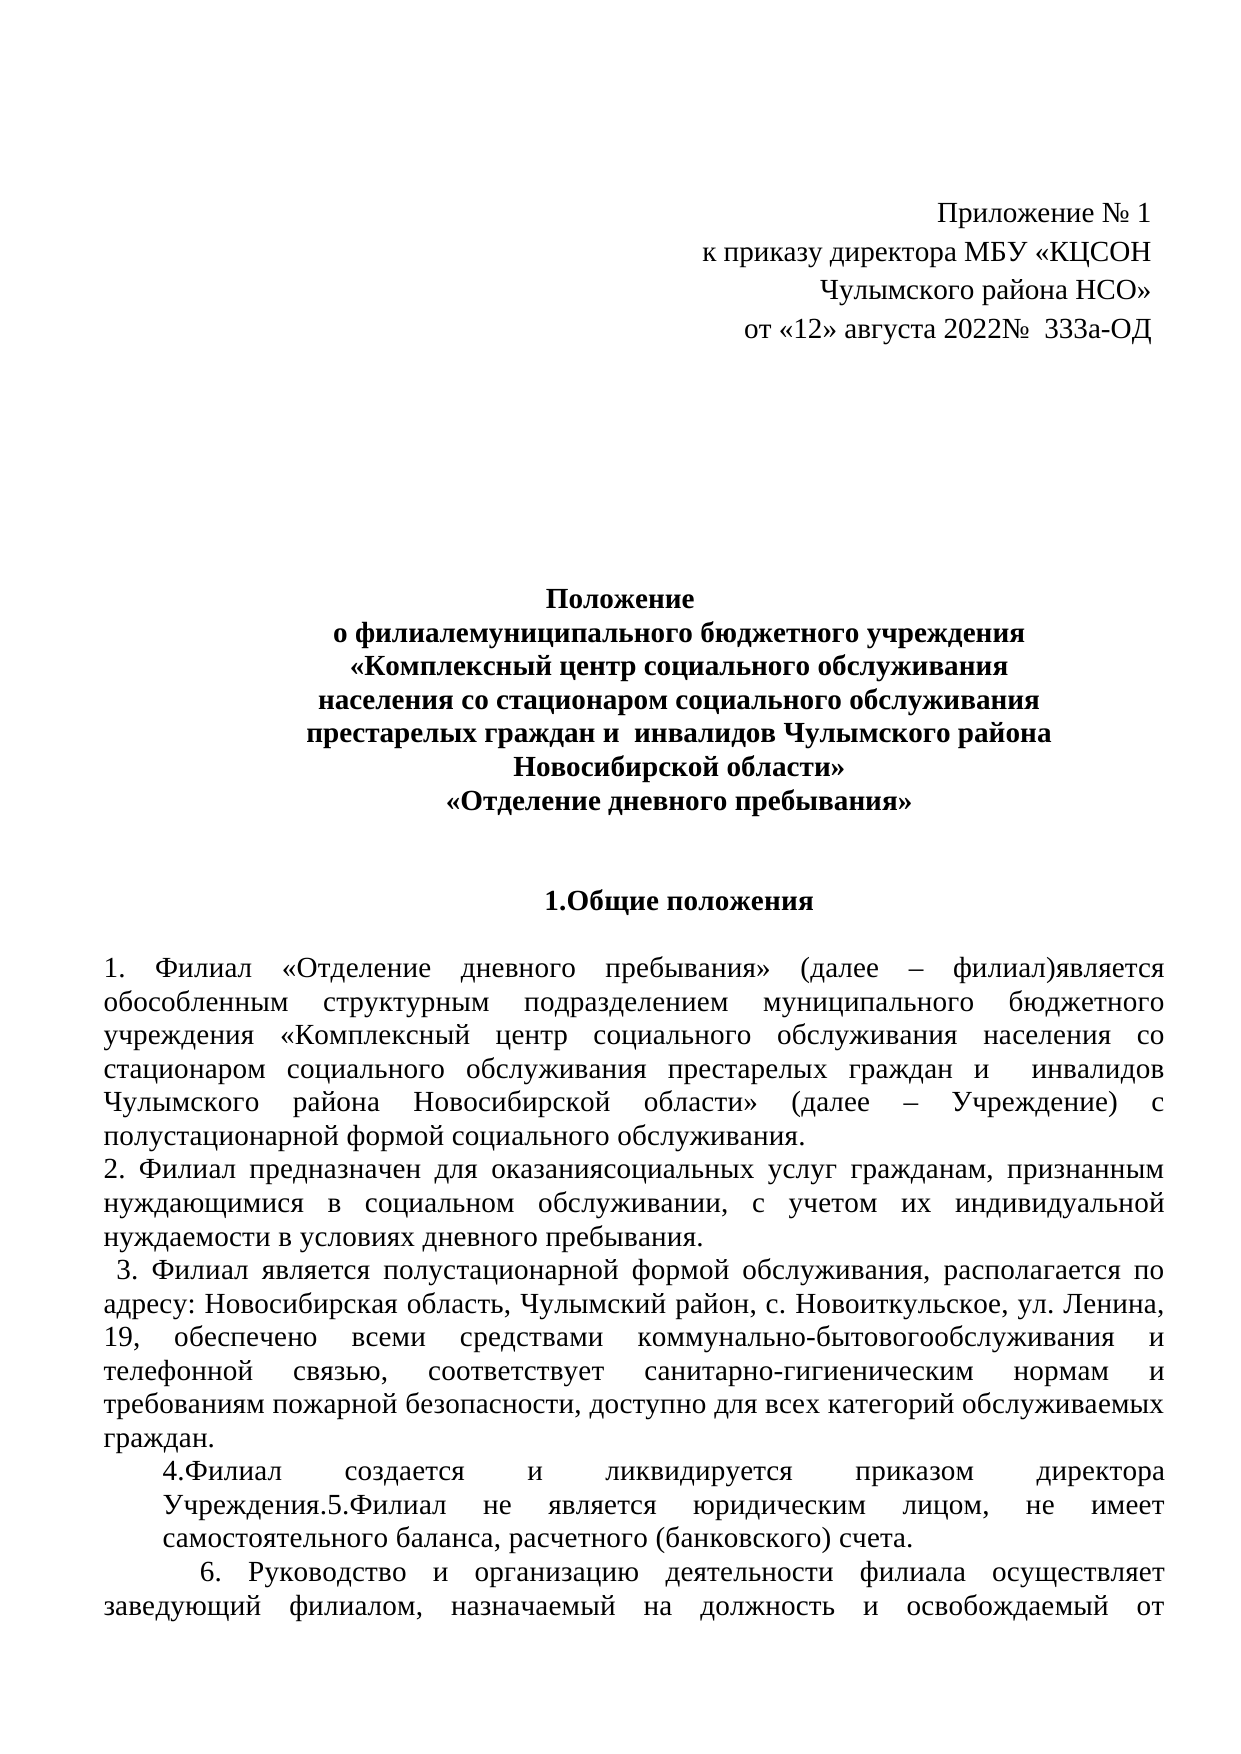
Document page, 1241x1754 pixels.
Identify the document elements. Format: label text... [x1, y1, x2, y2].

text «Отделение дневного пребывания» [281, 783, 1078, 816]
text от «12» августа 2022№ 333а-ОД [162, 311, 1151, 344]
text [103, 1554, 1166, 1621]
text Приложение № 1 [162, 195, 1151, 229]
text к приказу директора МБУ «КЦСОН [162, 234, 1151, 267]
text 1. Филиал «Отделение дневного пребывания» (далее – филиал)является обособленным структурным подразделением муниципального бюджетного учреждения «Комплексный центр социального обслуживания населения со стационаром социального обслуживания престарелых граждан и инвалидов Чулымского района Новосибирской области» (далее – Учреждение) с полустационарной формой социального обслуживания. [103, 950, 1166, 1152]
text 2. Филиал предназначен для оказаниясоциальных услуг гражданам, признанным нуждающимися в социальном обслуживании, с учетом их индивидуальной нуждаемости в условиях дневного пребывания. [103, 1152, 1166, 1252]
text 3. Филиал является полустационарной формой обслуживания, располагается по адресу: Новосибирская область, Чулымский район, с. Новоиткульское, ул. Ленина, 19, обеспечено всеми средствами коммунально-бытовогообслуживания и телефонной связью, соответствует санитарно-гигиеническим нормам и требованиям пожарной безопасности, доступно для всех категорий обслуживаемых граждан. [103, 1252, 1166, 1453]
text Положение [162, 581, 1078, 615]
text 4.Филиал создается и ликвидируется приказом директора Учреждения.5.Филиал не является юридическим лицом, не имеет самостоятельного баланса, расчетного (банковского) счета. [162, 1453, 1166, 1554]
text о филиалемуниципального бюджетного учреждения «Комплексный центр социального обслуживания населения со стационаром социального обслуживания престарелых граждан и инвалидов Чулымского района Новосибирской области» [281, 615, 1078, 783]
text Чулымского района НСО» [162, 272, 1151, 306]
text 1.Общие положения [281, 883, 1078, 917]
